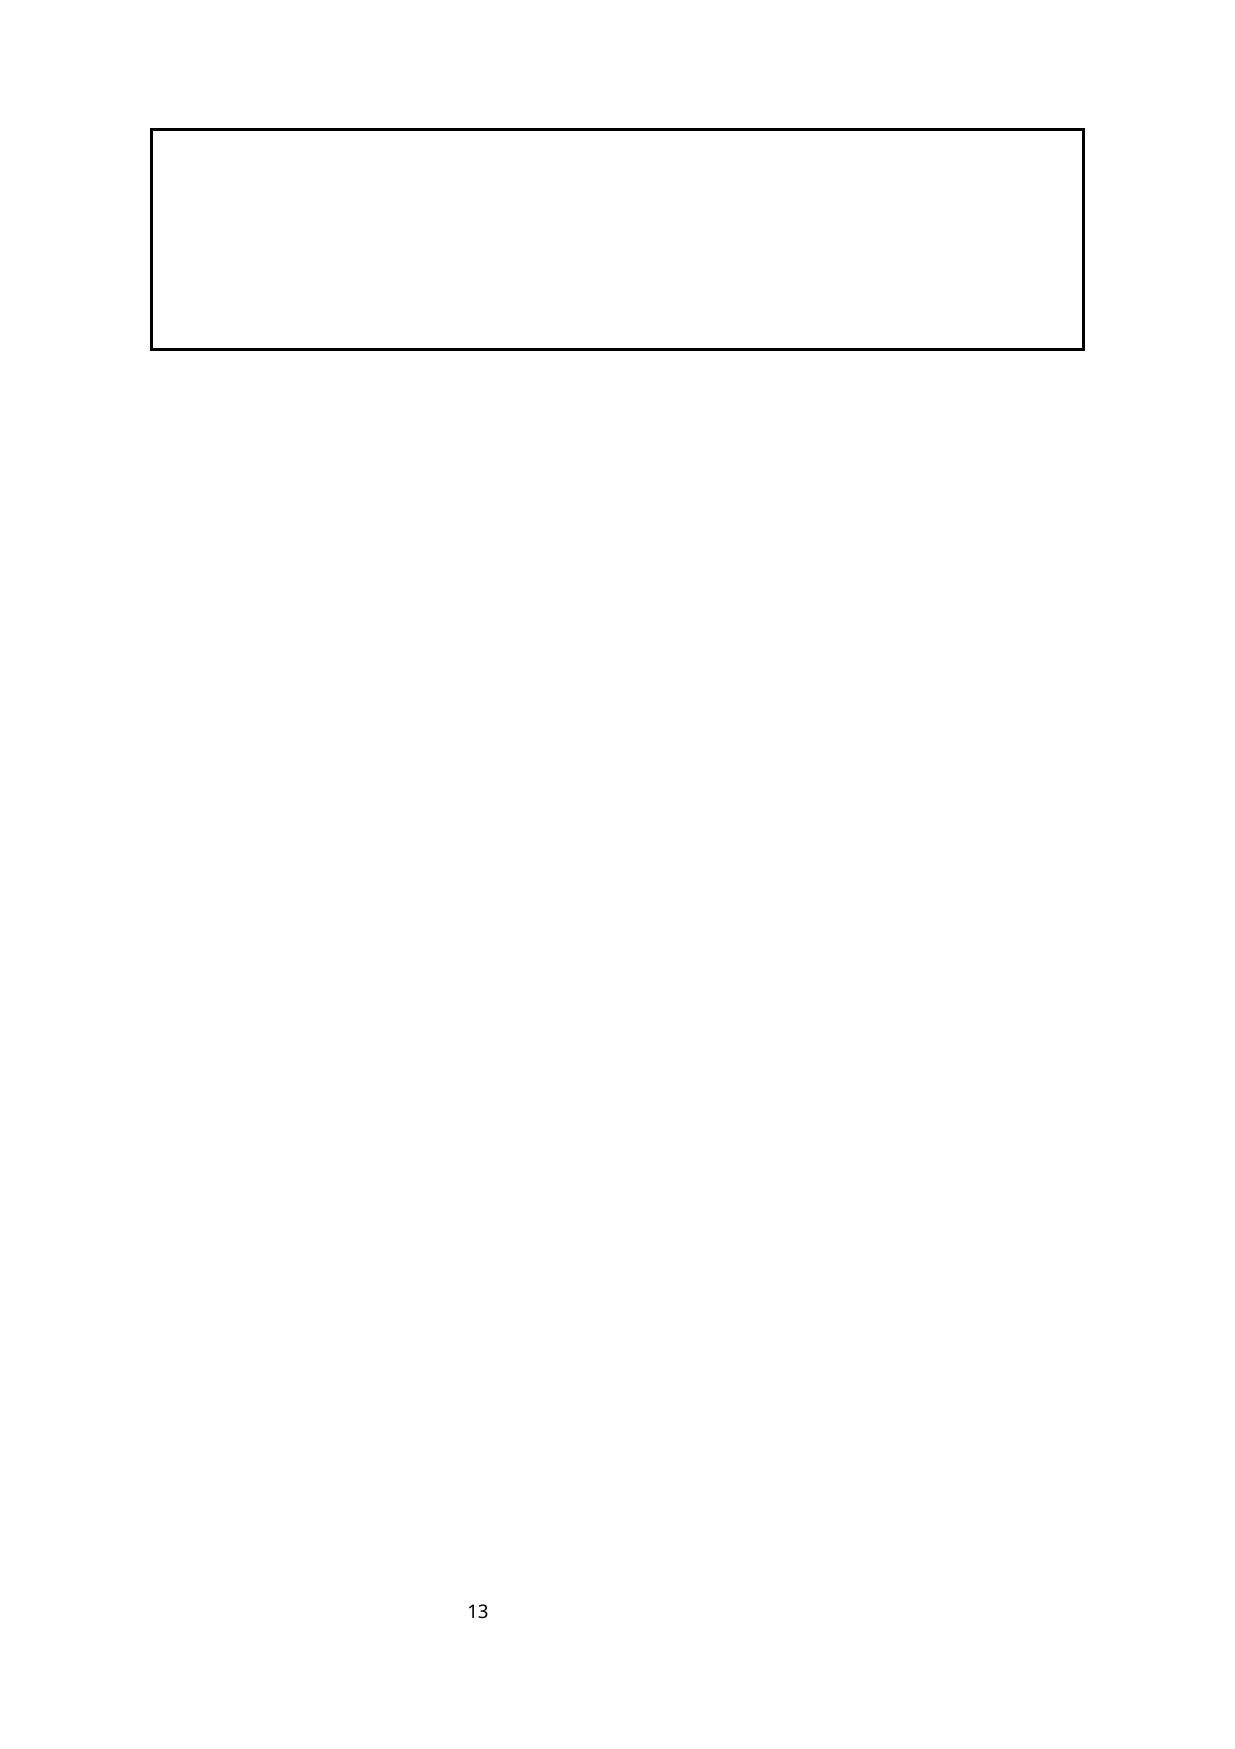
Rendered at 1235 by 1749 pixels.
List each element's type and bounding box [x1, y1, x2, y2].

table_header [153, 131, 1082, 348]
